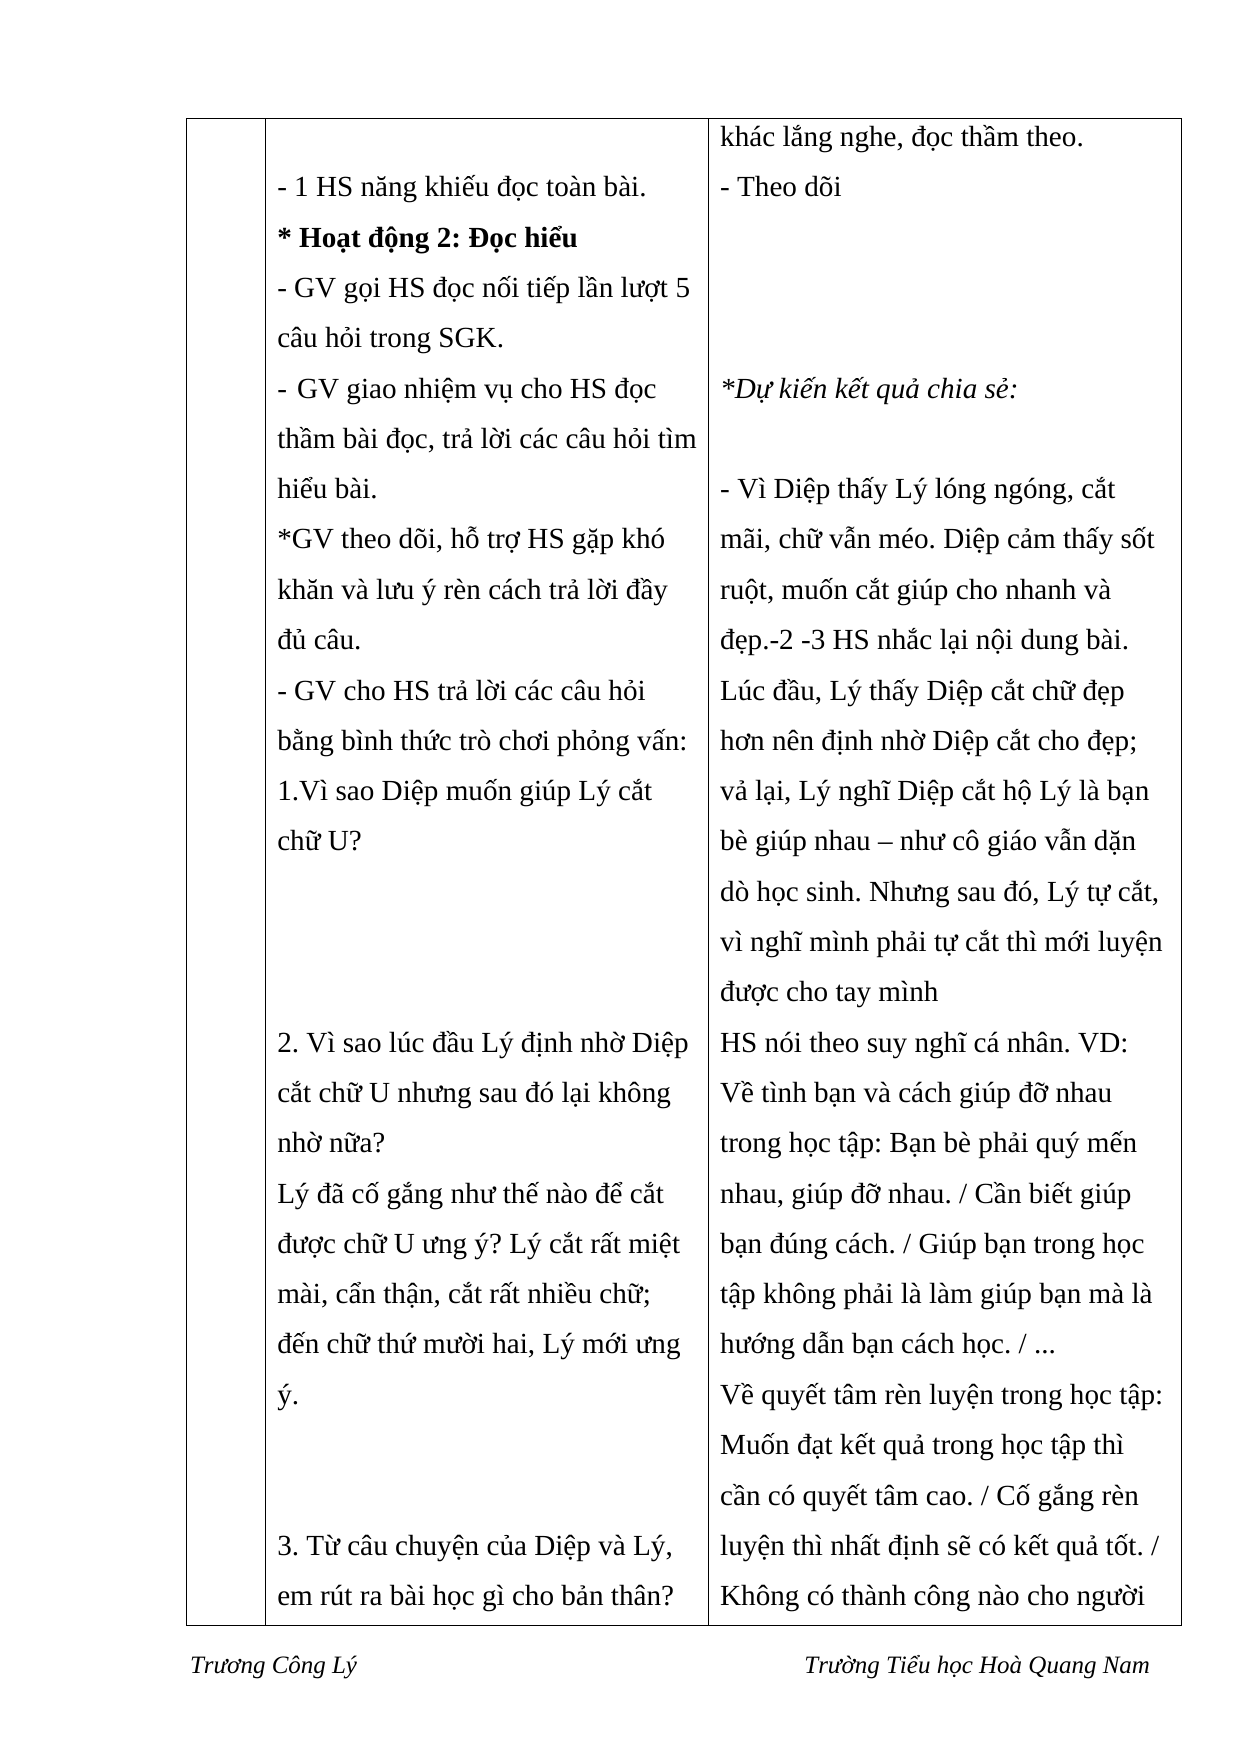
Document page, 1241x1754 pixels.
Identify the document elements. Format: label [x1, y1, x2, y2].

table_cell [266, 119, 708, 1625]
table_cell [709, 119, 1181, 1625]
